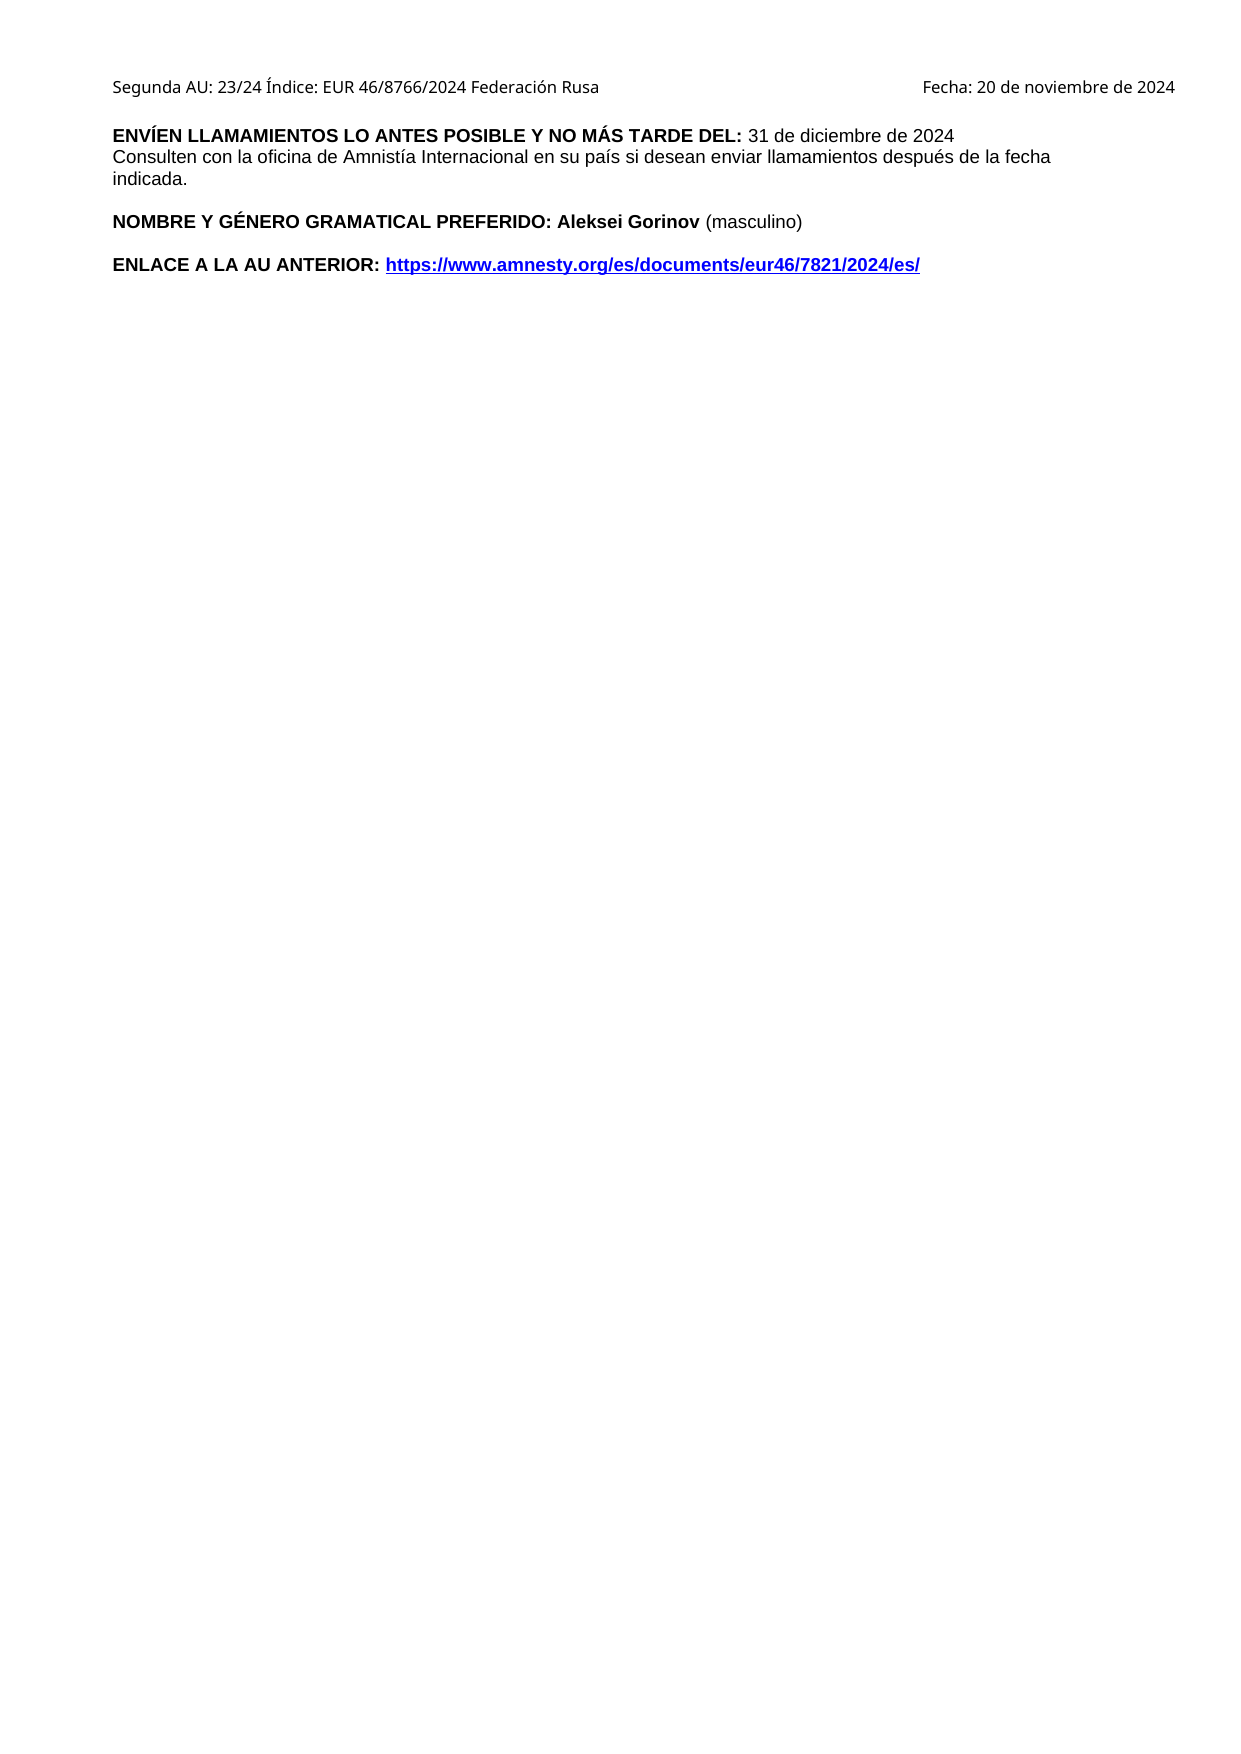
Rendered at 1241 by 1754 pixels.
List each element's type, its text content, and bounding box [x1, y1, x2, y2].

text Consulten con la oficina de Amnistía Internacional en su país si desean enviar llamamientos después de la fecha indicada. [112, 146, 1128, 189]
text NOMBRE Y GÉNERO GRAMATICAL PREFERIDO: Aleksei Gorinov (masculino) [112, 211, 1128, 232]
text ENVÍEN LLAMAMIENTOS LO ANTES POSIBLE Y NO MÁS TARDE DEL: 31 de diciembre de 2024 [112, 124, 1128, 146]
text ENLACE A LA AU ANTERIOR: https://www.amnesty.org/es/documents/eur46/7821/2024/es/ [112, 254, 1128, 275]
